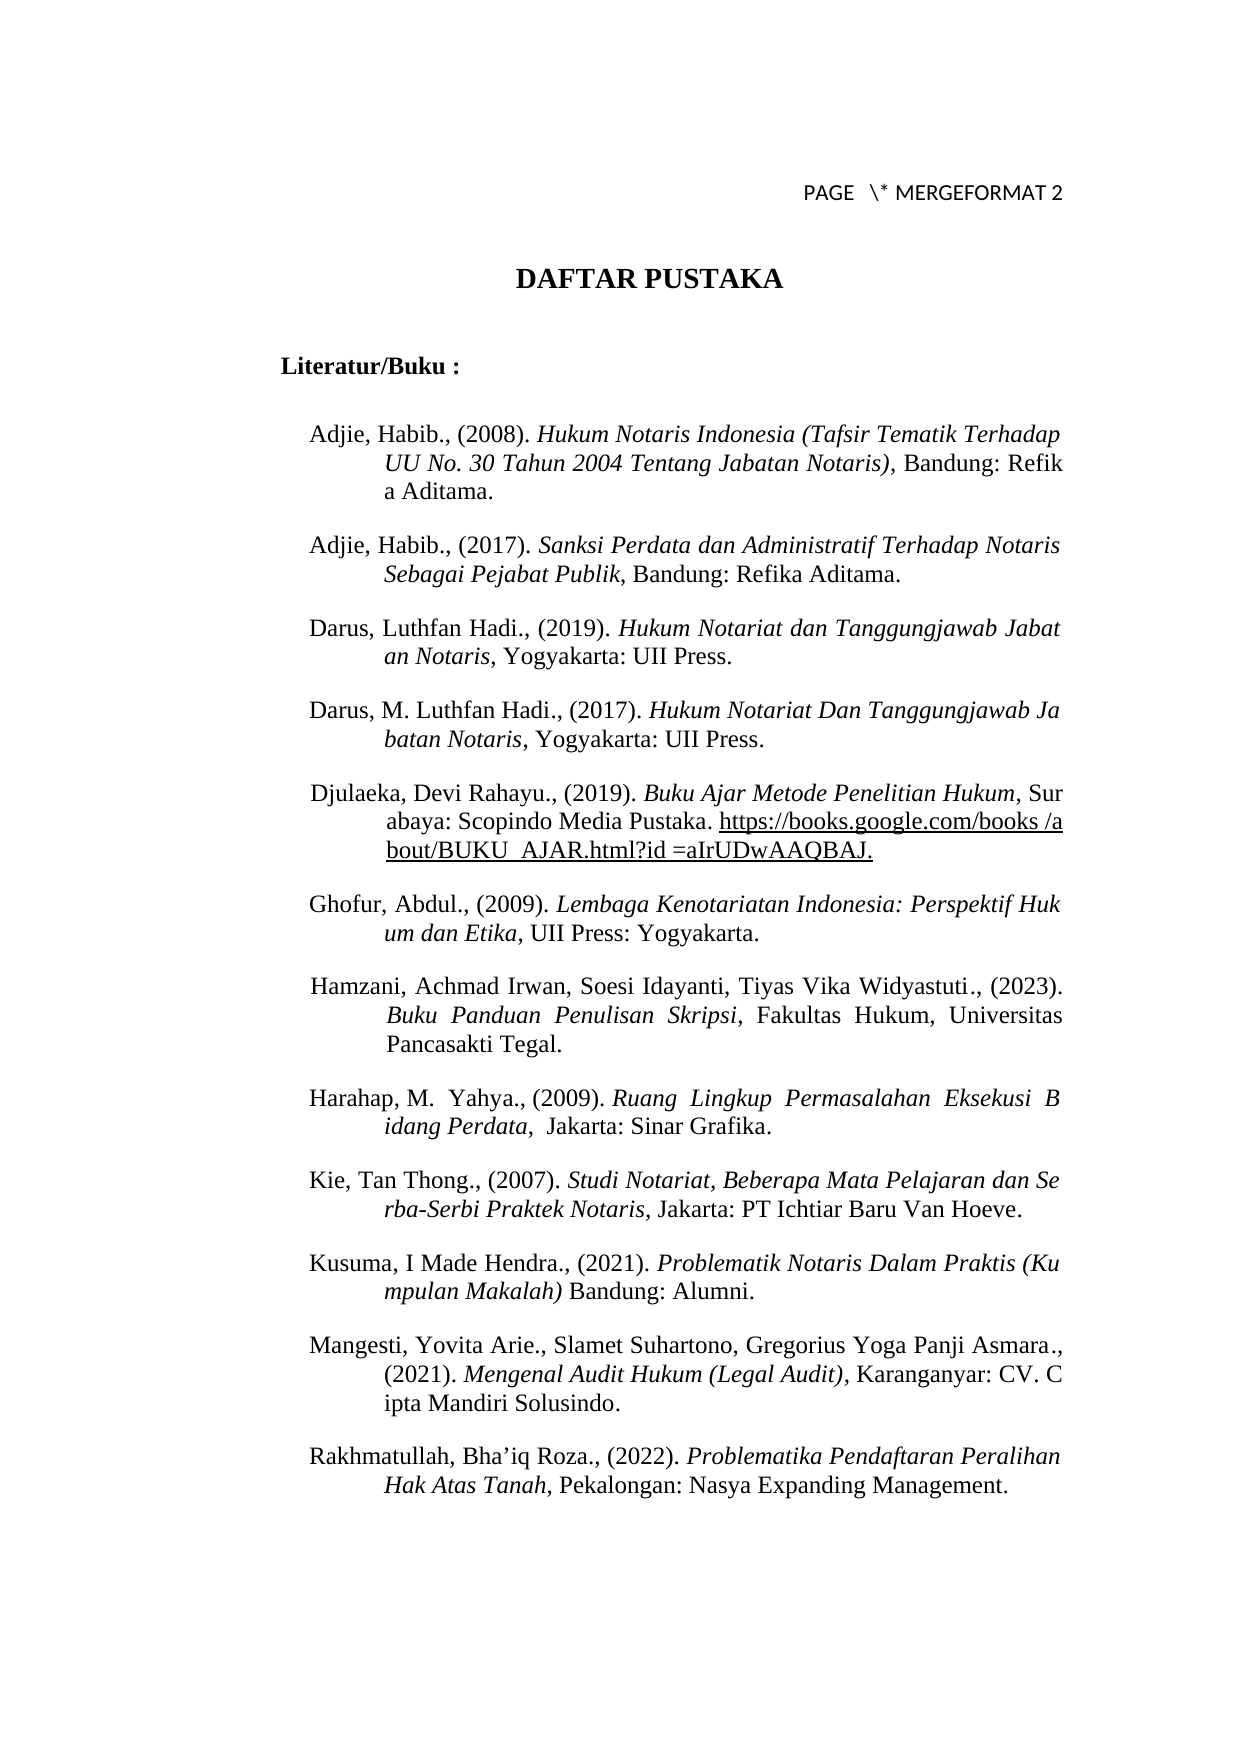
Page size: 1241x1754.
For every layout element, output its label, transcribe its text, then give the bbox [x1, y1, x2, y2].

text Adjie, Habib., (2017). Sanksi Perdata dan Administratif Terhadap Notaris Sebagai Pejabat Publik, Bandung: Refika Aditama. [309, 530, 1063, 588]
text Darus, Luthfan Hadi., (2019). Hukum Notariat dan Tanggungjawab Jabatan Notaris, Yogyakarta: UII Press. [309, 613, 1063, 670]
text Mangesti, Yovita Arie., Slamet Suhartono, Gregorius Yoga Panji Asmara., (2021). Mengenal Audit Hukum (Legal Audit), Karanganyar: CV. Cipta Mandiri Solusindo. [309, 1330, 1063, 1416]
text Rakhmatullah, Bha’iq Roza., (2022). Problematika Pendaftaran Peralihan Hak Atas Tanah, Pekalongan: Nasya Expanding Management. [309, 1441, 1063, 1499]
text Djulaeka, Devi Rahayu., (2019). Buku Ajar Metode Penelitian Hukum, Surabaya: Scopindo Media Pustaka. https://books.google.com/books /about/BUKU_AJAR.html?id =aIrUDwAAQBAJ. [310, 778, 1063, 864]
text Hamzani, Achmad Irwan, Soesi Idayanti, Tiyas Vika Widyastuti., (2023). Buku Panduan Penulisan Skripsi, Fakultas Hukum, Universitas Pancasakti Tegal. [310, 971, 1063, 1058]
text Harahap, M. Yahya., (2009). Ruang Lingkup Permasalahan Eksekusi Bidang Perdata, Jakarta: Sinar Grafika. [309, 1083, 1063, 1140]
text Ghofur, Abdul., (2009). Lembaga Kenotariatan Indonesia: Perspektif Hukum dan Etika, UII Press: Yogyakarta. [309, 889, 1063, 946]
subtitle DAFTAR PUSTAKA [236, 261, 1063, 295]
text Literatur/Buku : [281, 351, 1063, 379]
text Darus, M. Luthfan Hadi., (2017). Hukum Notariat Dan Tanggungjawab Jabatan Notaris, Yogyakarta: UII Press. [309, 695, 1063, 753]
text Kie, Tan Thong., (2007). Studi Notariat, Beberapa Mata Pelajaran dan Serba-Serbi Praktek Notaris, Jakarta: PT Ichtiar Baru Van Hoeve. [309, 1165, 1063, 1223]
text Adjie, Habib., (2008). Hukum Notaris Indonesia (Tafsir Tematik Terhadap UU No. 30 Tahun 2004 Tentang Jabatan Notaris), Bandung: Refika Aditama. [309, 419, 1063, 505]
text Kusuma, I Made Hendra., (2021). Problematik Notaris Dalam Praktis (Kumpulan Makalah) Bandung: Alumni. [309, 1248, 1063, 1305]
